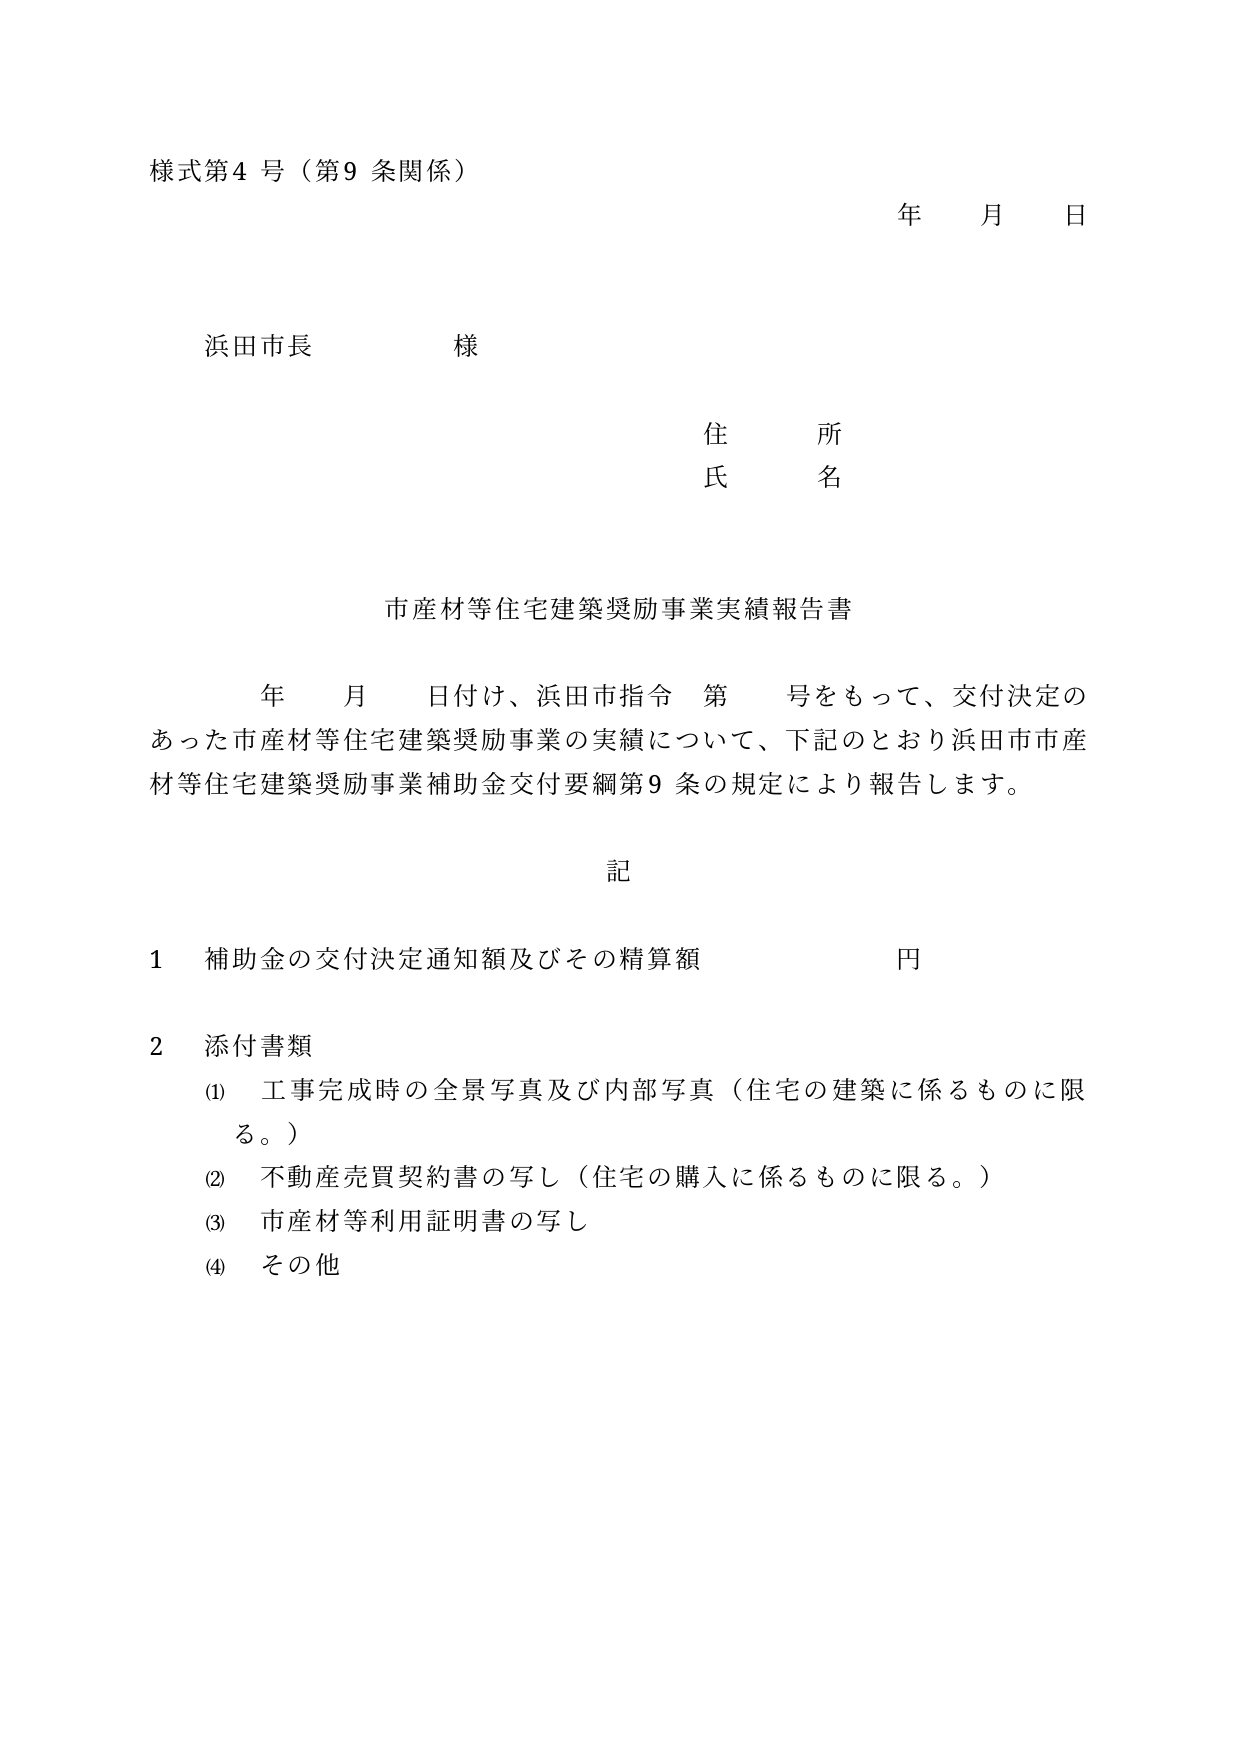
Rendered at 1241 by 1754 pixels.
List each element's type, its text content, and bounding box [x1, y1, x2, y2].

text 1 補助金の交付決定通知額及びその精算額 円 [149, 936, 1091, 979]
text ⑴ 工事完成時の全景写真及び内部写真（住宅の建築に係るものに限る。） [177, 1067, 1091, 1154]
text 住所 [149, 411, 991, 454]
text ⑵ 不動産売買契約書の写し（住宅の購入に係るものに限る。） [177, 1154, 1091, 1198]
text 氏名 [149, 454, 1091, 498]
text 様式第4号（第9条関係） [149, 148, 1091, 192]
text 年 月 日 [149, 192, 1091, 236]
text 2 添付書類 [149, 1023, 1091, 1067]
text 市産材等住宅建築奨励事業実績報告書 [149, 586, 1091, 629]
text 記 [149, 848, 1091, 892]
text 年 月 日付け、浜田市指令 第 号をもって、交付決定のあった市産材等住宅建築奨励事業の実績について、下記のとおり浜田市市産材等住宅建築奨励事業補助金交付要綱第9条の規定により報告します。 [149, 673, 1091, 804]
text ⑶ 市産材等利用証明書の写し [177, 1198, 1091, 1242]
text ⑷ その他 [177, 1242, 1091, 1286]
text 浜田市長 様 [149, 323, 1091, 367]
